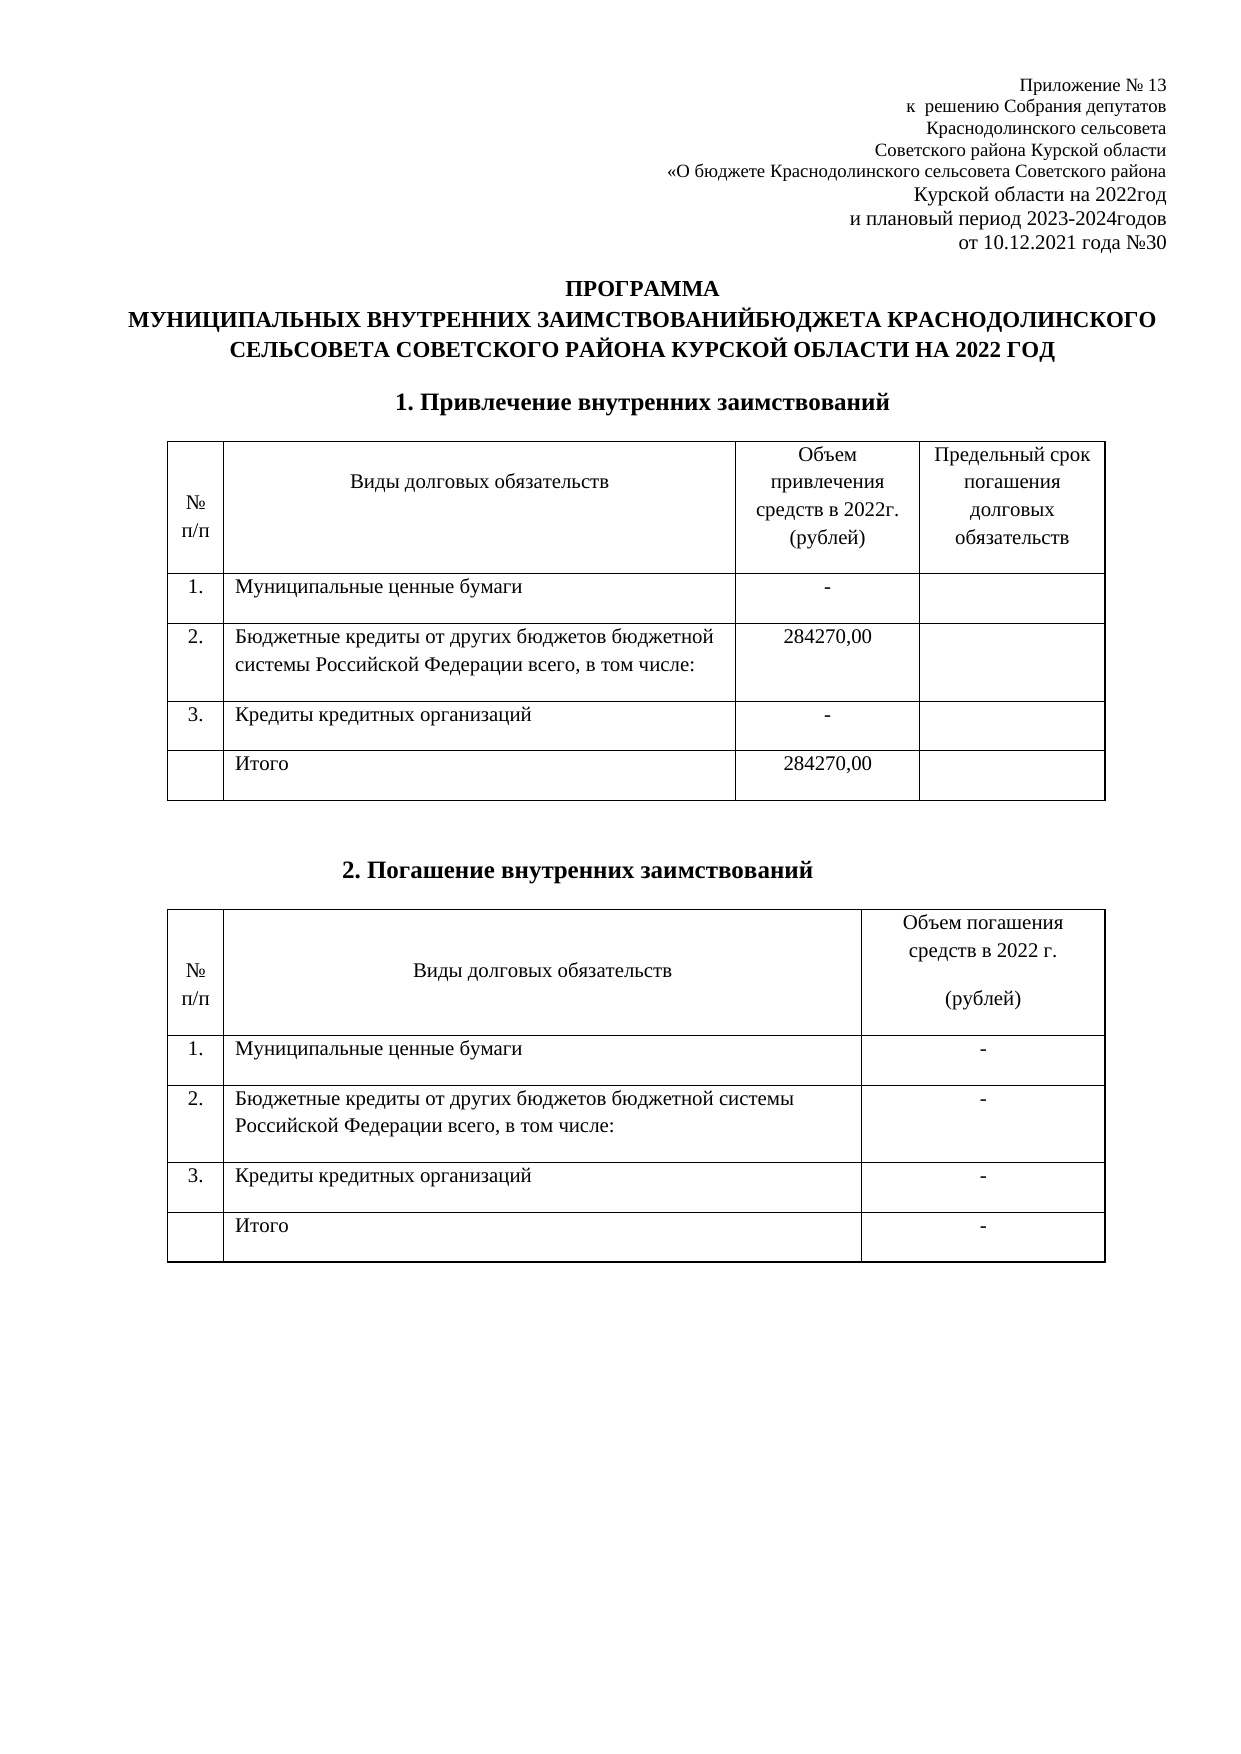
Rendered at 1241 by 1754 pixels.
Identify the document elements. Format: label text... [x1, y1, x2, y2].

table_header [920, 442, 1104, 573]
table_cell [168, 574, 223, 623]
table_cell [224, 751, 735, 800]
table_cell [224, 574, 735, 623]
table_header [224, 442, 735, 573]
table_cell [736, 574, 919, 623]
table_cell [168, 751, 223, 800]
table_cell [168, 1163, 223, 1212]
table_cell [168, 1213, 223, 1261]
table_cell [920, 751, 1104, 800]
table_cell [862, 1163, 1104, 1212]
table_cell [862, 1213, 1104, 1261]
text «О бюджете Краснодолинского сельсовета Советского района [118, 160, 1167, 182]
text Приложение № 13 [118, 74, 1167, 95]
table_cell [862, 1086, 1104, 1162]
text ПРОГРАММА [118, 275, 1167, 302]
text Краснодолинского сельсовета [118, 117, 1167, 138]
text 2. Погашение внутренних заимствований [118, 855, 1167, 884]
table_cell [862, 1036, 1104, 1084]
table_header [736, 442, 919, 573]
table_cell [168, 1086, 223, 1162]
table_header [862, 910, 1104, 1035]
text МУНИЦИПАЛЬНЫХ ВНУТРЕННИХ ЗАИМСТВОВАНИЙБЮДЖЕТА КРАСНОДОЛИНСКОГО СЕЛЬСОВЕТА СОВЕТСКОГО РАЙОНА КУРСКОЙ ОБЛАСТИ НА 2022 ГОД [118, 306, 1167, 362]
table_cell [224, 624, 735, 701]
text 1. Привлечение внутренних заимствований [118, 387, 1167, 416]
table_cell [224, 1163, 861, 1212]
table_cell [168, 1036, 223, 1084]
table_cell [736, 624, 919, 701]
text Советского района Курской области [118, 138, 1167, 160]
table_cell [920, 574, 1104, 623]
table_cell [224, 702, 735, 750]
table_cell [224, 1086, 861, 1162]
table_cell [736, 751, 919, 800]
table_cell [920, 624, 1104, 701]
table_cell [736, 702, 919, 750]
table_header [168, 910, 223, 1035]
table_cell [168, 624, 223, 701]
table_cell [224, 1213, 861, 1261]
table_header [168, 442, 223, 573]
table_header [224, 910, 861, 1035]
text от 10.12.2021 года №30 [118, 230, 1167, 254]
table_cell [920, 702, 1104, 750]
text к решению Собрания депутатов [118, 95, 1167, 117]
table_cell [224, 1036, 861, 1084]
text Курской области на 2022год [118, 182, 1167, 206]
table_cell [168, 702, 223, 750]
text и плановый период 2023-2024годов [118, 206, 1167, 230]
